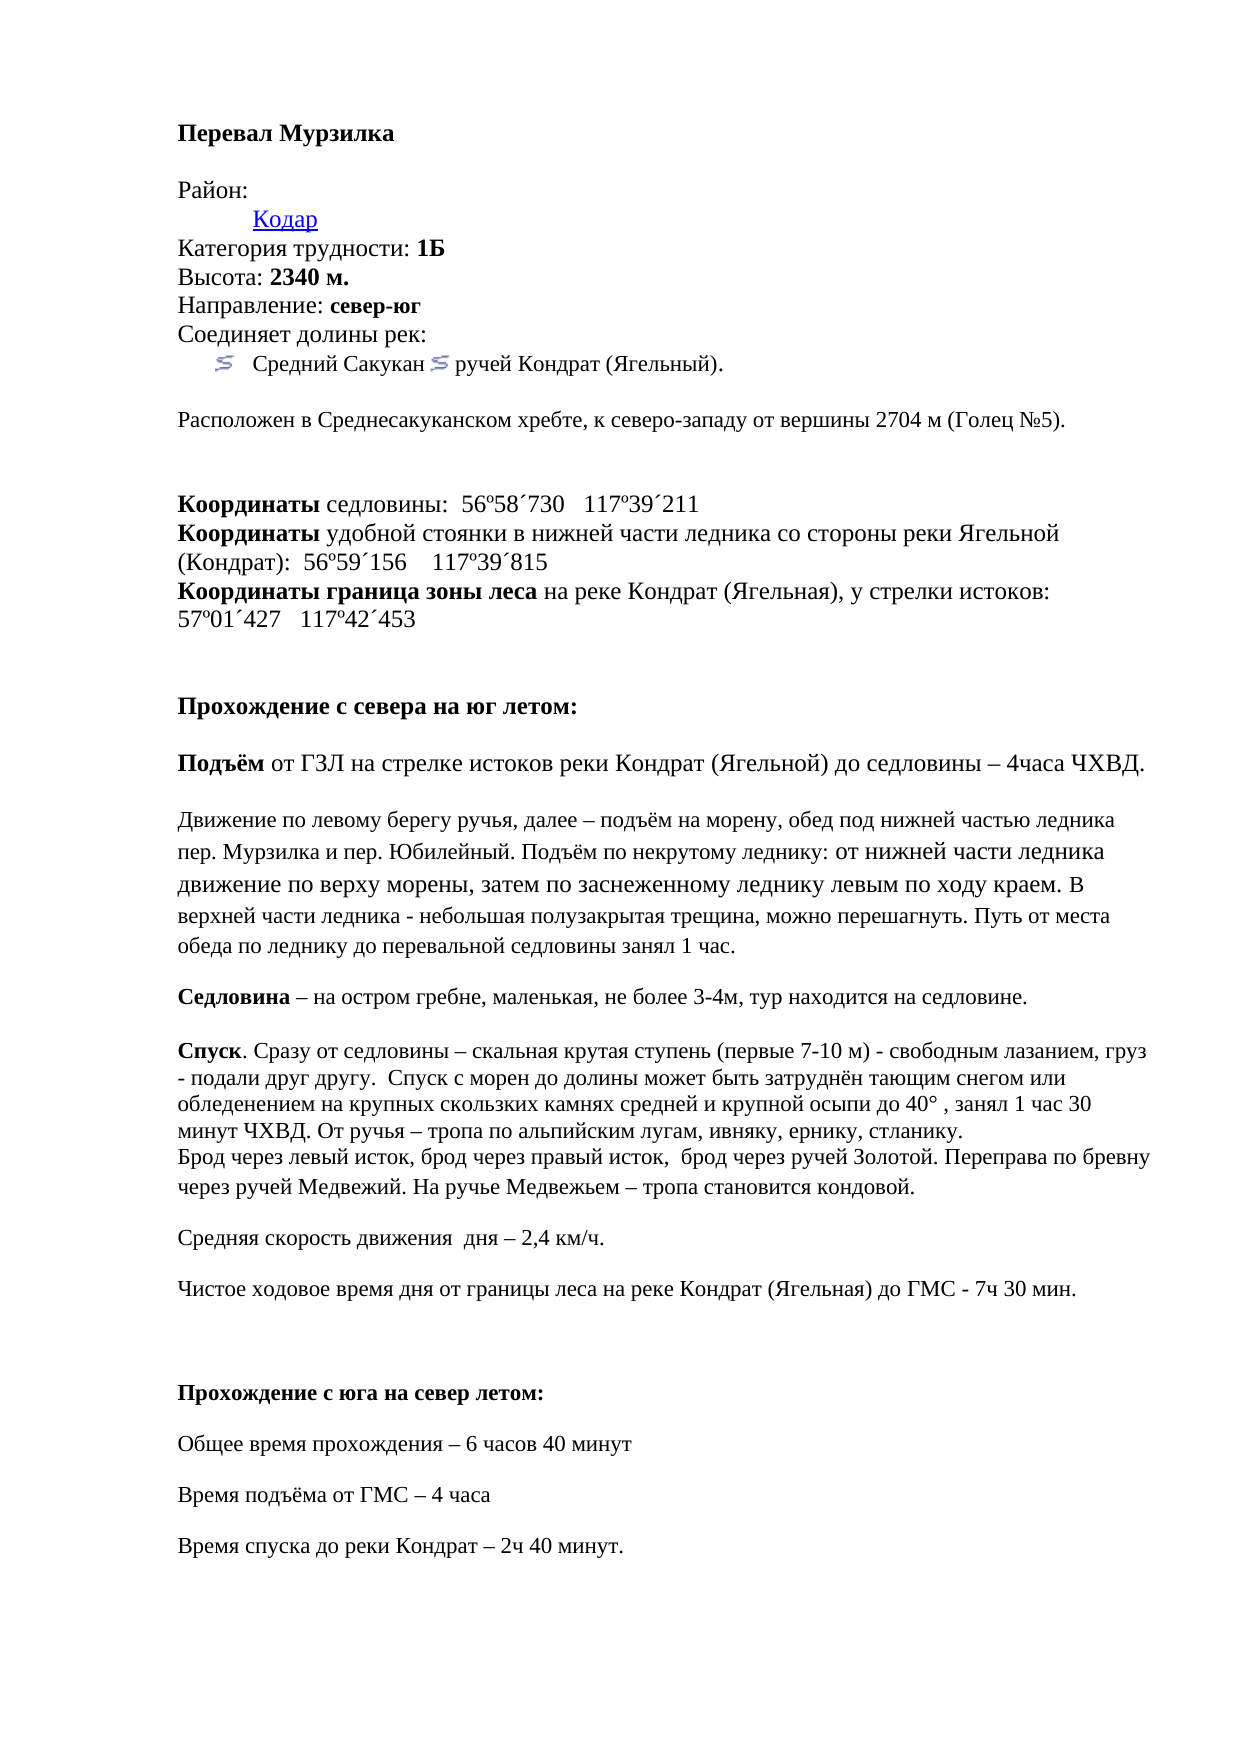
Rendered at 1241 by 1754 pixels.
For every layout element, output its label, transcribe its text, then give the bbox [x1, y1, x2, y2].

text Брод через левый исток, брод через правый исток, брод через ручей Золотой. Переправа по бревну через ручей Медвежий. На ручье Медвежьем – тропа становится кондовой. [177, 1143, 1152, 1199]
text Прохождение с севера на юг летом: [177, 691, 1152, 719]
text Движение по левому берегу ручья, далее – подъём на морену, обед под нижней частью ледника пер. Мурзилка и пер. Юбилейный. Подъём по некрутому леднику: от нижней части ледника движение по верху морены, затем по заснеженному леднику левым по ходу краем. В верхней части ледника - небольшая полузакрытая трещина, можно перешагнуть. Путь от места обеда по леднику до перевальной седловины занял 1 час. [177, 806, 1152, 958]
text Координаты удобной стоянки в нижней части ледника со стороны реки Ягельной (Кондрат): 56º59´156 117º39´815 [177, 518, 1152, 576]
text 57º01´427 117º42´453 [177, 604, 1152, 633]
text Координаты граница зоны леса на реке Кондрат (Ягельная), у стрелки истоков: [177, 576, 1152, 604]
text Соединяет долины рек: [177, 319, 1152, 348]
text Спуск. Сразу от седловины – скальная крутая ступень (первые 7-10 м) - свободным лазанием, груз - подали друг другу. Спуск с морен до долины может быть затруднён тающим снегом или обледенением на крупных скользких камнях средней и крупной осыпи до 40° , занял 1 час 30 минут ЧХВД. От ручья – тропа по альпийским лугам, ивняку, ернику, стланику. [177, 1038, 1152, 1143]
text Кодар [252, 204, 1152, 233]
text Направление: север-юг [177, 291, 1152, 319]
text Время подъёма от ГМС – 4 часа [177, 1481, 1152, 1508]
text Прохождение с юга на север летом: [177, 1379, 1152, 1406]
picture [430, 354, 450, 372]
list Средний Сакукан ручей Кондрат (Ягельный). [215, 348, 1152, 377]
text Высота: 2340 м. [177, 262, 1152, 291]
text Категория трудности: 1Б [177, 233, 1152, 262]
text Чистое ходовое время дня от границы леса на реке Кондрат (Ягельная) до ГМС - 7ч 30 мин. [177, 1275, 1152, 1302]
text Время спуска до реки Кондрат – 2ч 40 минут. [177, 1532, 1152, 1559]
text Расположен в Среднесакуканском хребте, к северо-западу от вершины 2704 м (Голец №5). [177, 406, 1152, 432]
text Подъём от ГЗЛ на стрелке истоков реки Кондрат (Ягельной) до седловины – 4часа ЧХВД. [177, 748, 1152, 777]
picture [215, 354, 234, 372]
text Координаты седловины: 56º58´730 117º39´211 [177, 489, 1152, 518]
text Общее время прохождения – 6 часов 40 минут [177, 1430, 1152, 1457]
text Седловина – на остром гребне, маленькая, не более 3-4м, тур находится на седловине. [177, 983, 1152, 1009]
text Перевал Мурзилка [177, 118, 1152, 147]
text Средняя скорость движения дня – 2,4 км/ч. [177, 1224, 1152, 1251]
text Район: [177, 176, 1152, 204]
